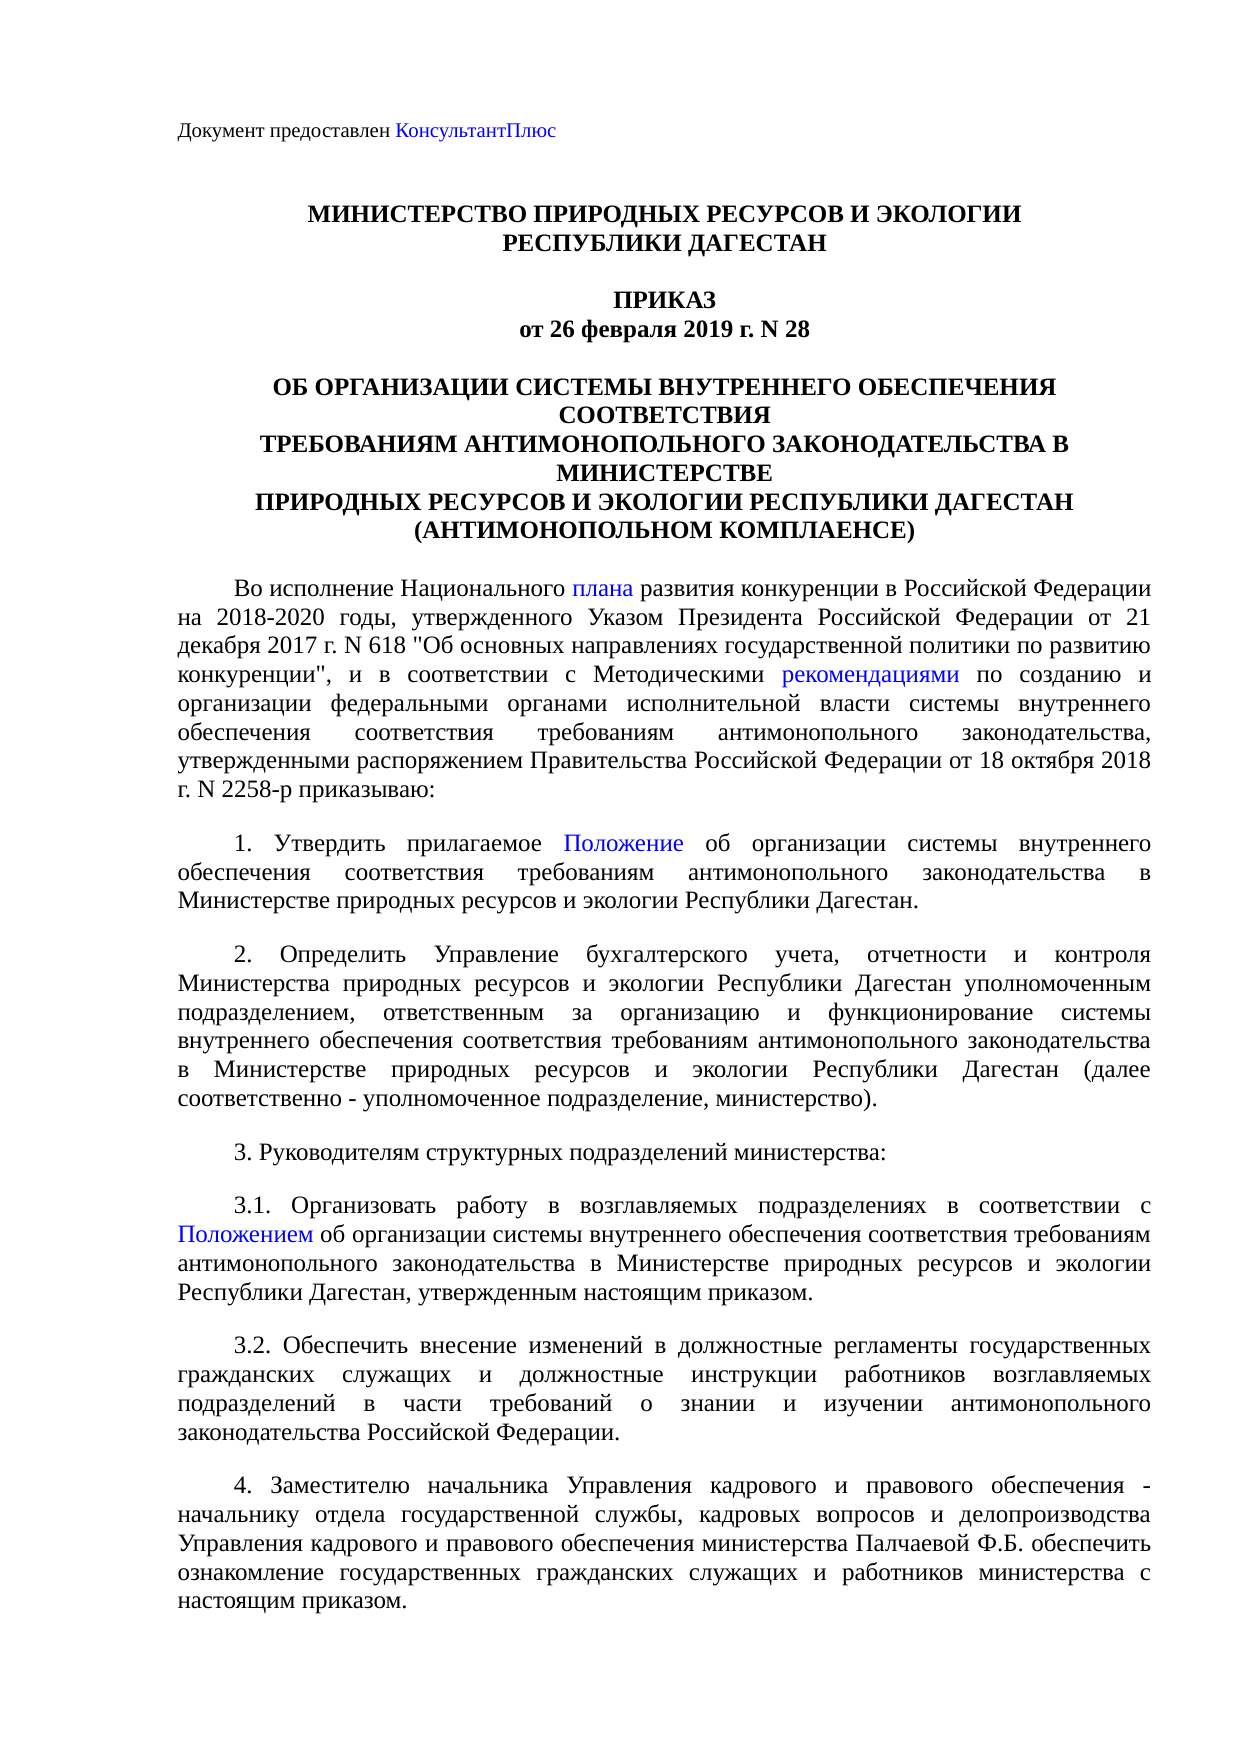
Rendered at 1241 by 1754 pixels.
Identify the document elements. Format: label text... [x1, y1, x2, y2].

title Документ предоставлен КонсультантПлюс [177, 118, 1152, 171]
title РЕСПУБЛИКИ ДАГЕСТАН [177, 228, 1152, 257]
text 3.1. Организовать работу в возглавляемых подразделениях в соответствии с Положением об организации системы внутреннего обеспечения соответствия требованиям антимонопольного законодательства в Министерстве природных ресурсов и экологии Республики Дагестан, утвержденным настоящим приказом. [177, 1191, 1152, 1306]
title ПРИКАЗ [177, 286, 1152, 314]
text Во исполнение Национального плана развития конкуренции в Российской Федерации на 2018-2020 годы, утвержденного Указом Президента Российской Федерации от 21 декабря 2017 г. N 618 "Об основных направлениях государственной политики по развитию конкуренции", и в соответствии с Методическими рекомендациями по созданию и организации федеральными органами исполнительной власти системы внутреннего обеспечения соответствия требованиям антимонопольного законодательства, утвержденными распоряжением Правительства Российской Федерации от 18 октября 2018 г. N 2258-р приказываю: [177, 573, 1152, 803]
title ТРЕБОВАНИЯМ АНТИМОНОПОЛЬНОГО ЗАКОНОДАТЕЛЬСТВА В МИНИСТЕРСТВЕ [177, 429, 1152, 487]
title МИНИСТЕРСТВО ПРИРОДНЫХ РЕСУРСОВ И ЭКОЛОГИИ [177, 199, 1152, 228]
title (АНТИМОНОПОЛЬНОМ КОМПЛАЕНСЕ) [177, 516, 1152, 544]
text 4. Заместителю начальника Управления кадрового и правового обеспечения - начальнику отдела государственной службы, кадровых вопросов и делопроизводства Управления кадрового и правового обеспечения министерства Палчаевой Ф.Б. обеспечить ознакомление государственных гражданских служащих и работников министерства с настоящим приказом. [177, 1471, 1152, 1614]
text 3. Руководителям структурных подразделений министерства: [177, 1137, 1152, 1166]
title ОБ ОРГАНИЗАЦИИ СИСТЕМЫ ВНУТРЕННЕГО ОБЕСПЕЧЕНИЯ СООТВЕТСТВИЯ [177, 372, 1152, 429]
title ПРИРОДНЫХ РЕСУРСОВ И ЭКОЛОГИИ РЕСПУБЛИКИ ДАГЕСТАН [177, 487, 1152, 516]
text 1. Утвердить прилагаемое Положение об организации системы внутреннего обеспечения соответствия требованиям антимонопольного законодательства в Министерстве природных ресурсов и экологии Республики Дагестан. [177, 828, 1152, 914]
text 2. Определить Управление бухгалтерского учета, отчетности и контроля Министерства природных ресурсов и экологии Республики Дагестан уполномоченным подразделением, ответственным за организацию и функционирование системы внутреннего обеспечения соответствия требованиям антимонопольного законодательства в Министерстве природных ресурсов и экологии Республики Дагестан (далее соответственно - уполномоченное подразделение, министерство). [177, 939, 1152, 1112]
text 3.2. Обеспечить внесение изменений в должностные регламенты государственных гражданских служащих и должностные инструкции работников возглавляемых подразделений в части требований о знании и изучении антимонопольного законодательства Российской Федерации. [177, 1331, 1152, 1446]
title от 26 февраля 2019 г. N 28 [177, 314, 1152, 343]
